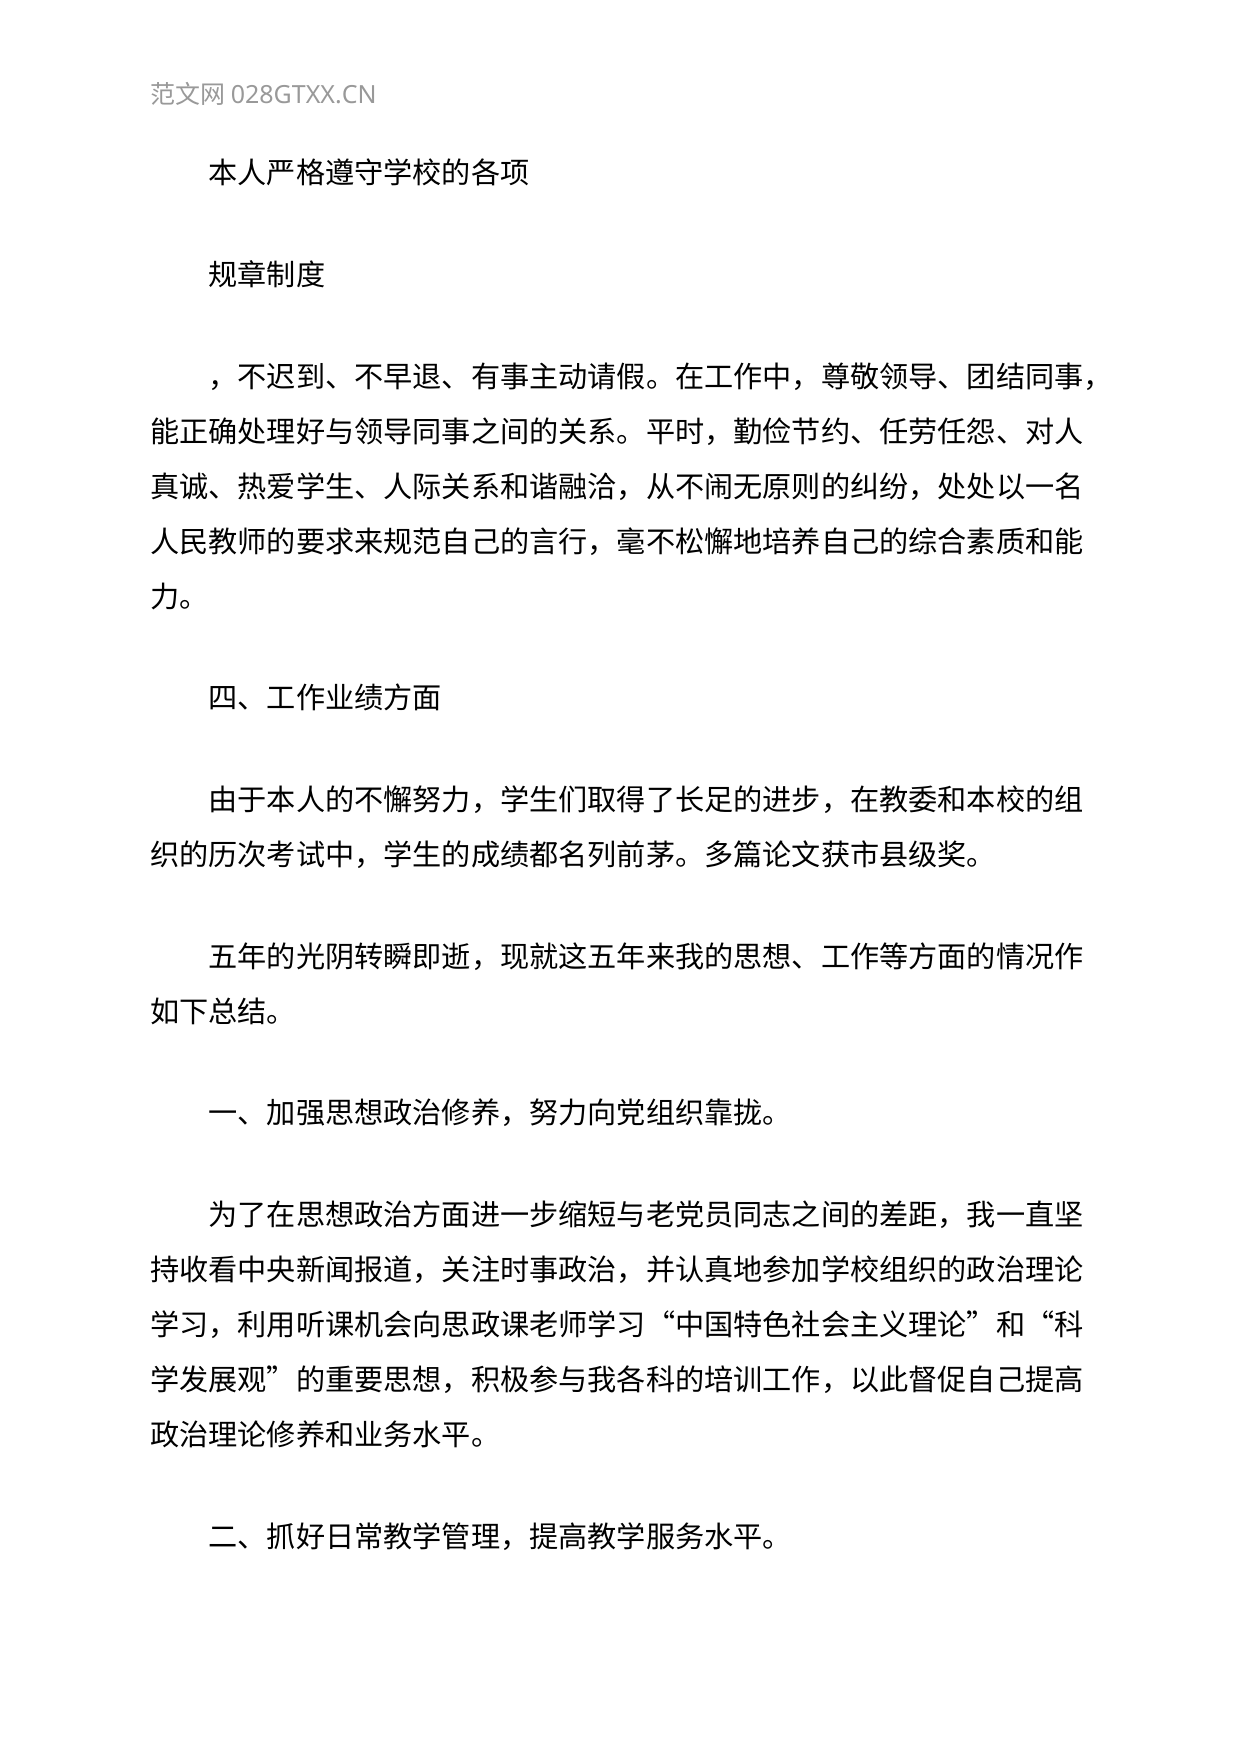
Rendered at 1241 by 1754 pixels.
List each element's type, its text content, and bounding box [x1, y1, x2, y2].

text 为了在思想政治方面进一步缩短与老党员同志之间的差距，我一直坚持收看中央新闻报道，关注时事政治，并认真地参加学校组织的政治理论学习，利用听课机会向思政课老师学习“中国特色社会主义理论”和“科学发展观”的重要思想，积极参与我各科的培训工作，以此督促自己提高政治理论修养和业务水平。 [150, 1192, 1090, 1454]
text 规章制度 [150, 252, 1090, 294]
text 本人严格遵守学校的各项 [150, 150, 1090, 192]
text 二、抓好日常教学管理，提高教学服务水平。 [150, 1513, 1090, 1555]
text 五年的光阴转瞬即逝，现就这五年来我的思想、工作等方面的情况作如下总结。 [150, 933, 1090, 1031]
text 由于本人的不懈努力，学生们取得了长足的进步，在教委和本校的组织的历次考试中，学生的成绩都名列前茅。多篇论文获市县级奖。 [150, 777, 1090, 874]
text 四、工作业绩方面 [150, 675, 1090, 717]
text ，不迟到、不早退、有事主动请假。在工作中，尊敬领导、团结同事，能正确处理好与领导同事之间的关系。平时，勤俭节约、任劳任怨、对人真诚、热爱学生、人际关系和谐融洽，从不闹无原则的纠纷，处处以一名人民教师的要求来规范自己的言行，毫不松懈地培养自己的综合素质和能力。 [150, 353, 1090, 615]
text 一、加强思想政治修养，努力向党组织靠拢。 [150, 1090, 1090, 1132]
